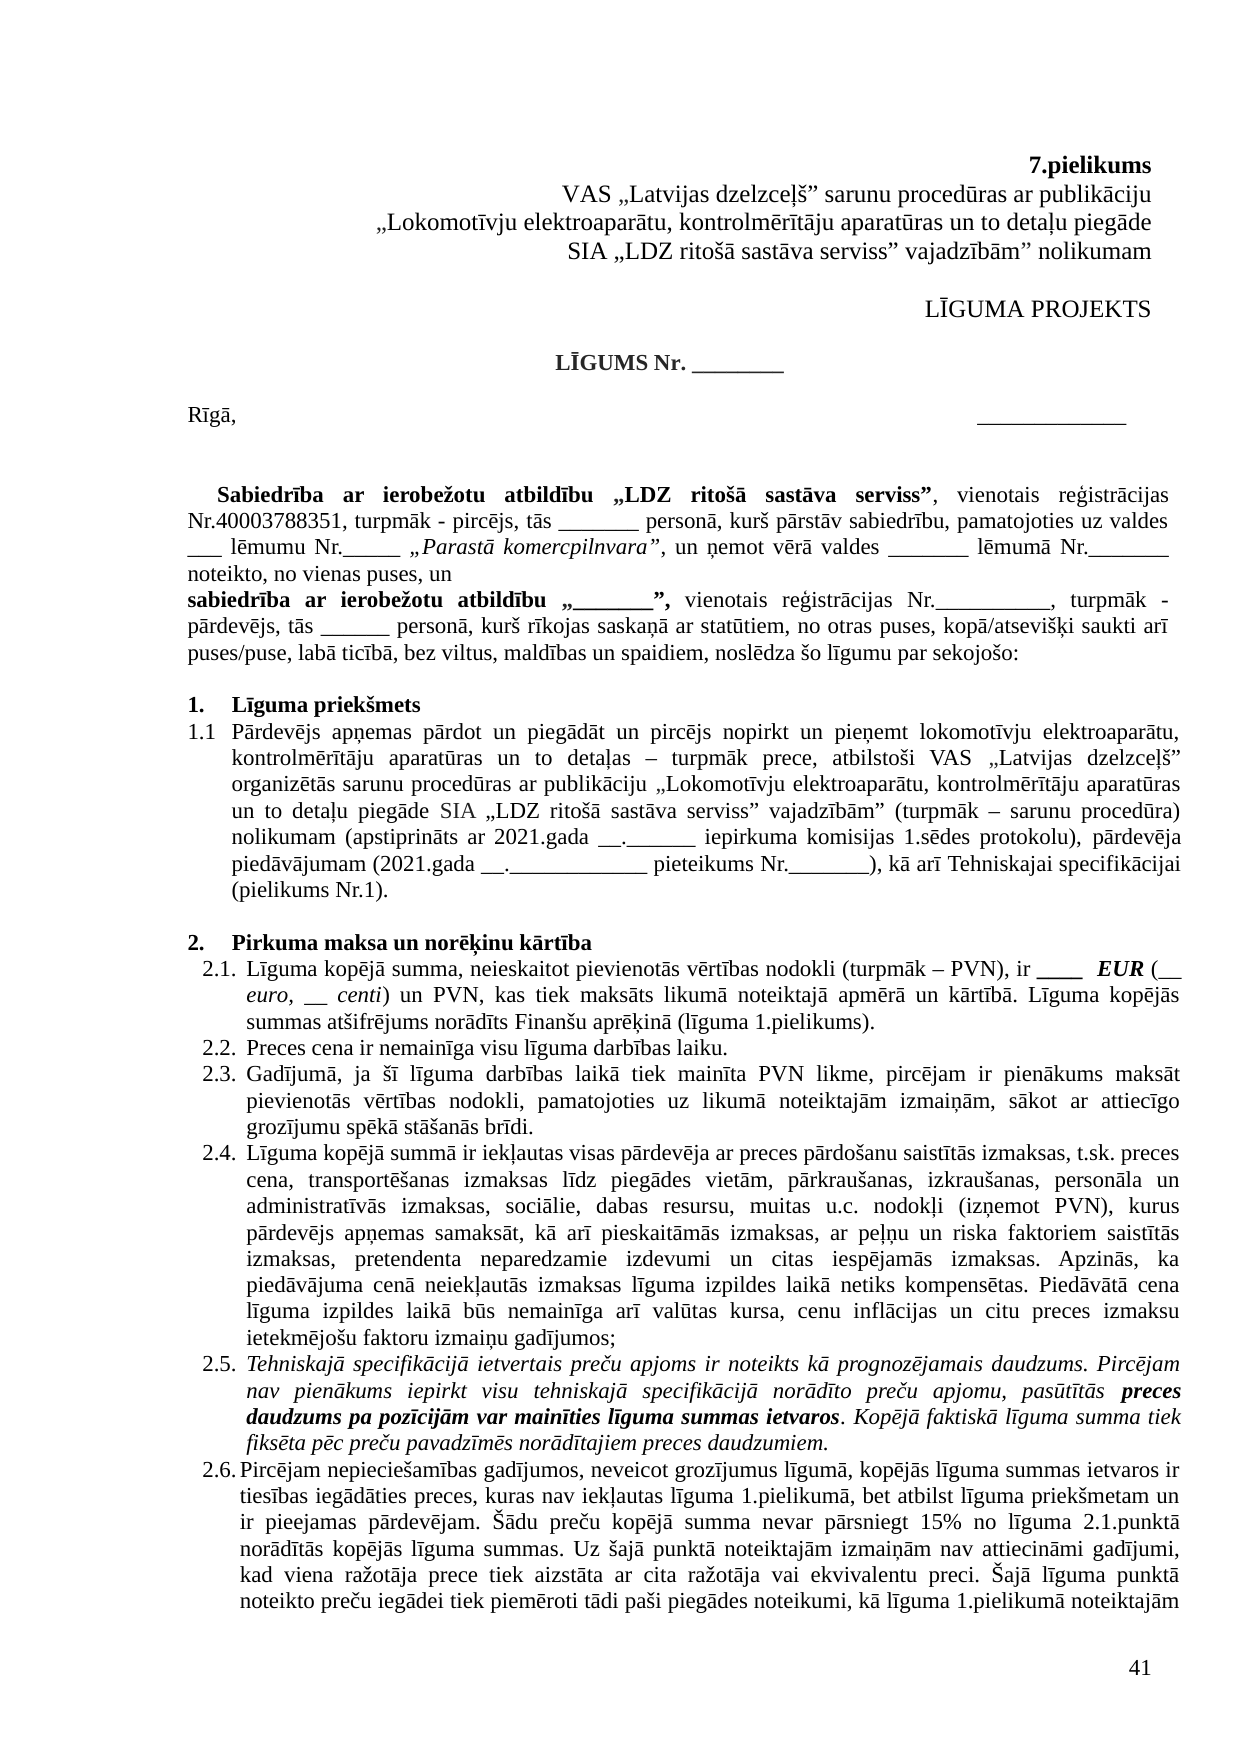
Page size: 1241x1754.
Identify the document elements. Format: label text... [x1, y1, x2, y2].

text Sabiedrība ar ierobežotu atbildību „LDZ ritošā sastāva serviss”, vienotais reģistrācijas Nr.40003788351, turpmāk - pircējs, tās _______ personā, kurš pārstāv sabiedrību, pamatojoties uz valdes ___ lēmumu Nr._____ „Parastā komercpilnvara”, un ņemot vērā valdes _______ lēmumā Nr._______ noteikto, no vienas puses, un [187, 481, 1169, 586]
text 2. Pirkuma maksa un norēķinu kārtība [187, 929, 1181, 955]
text LĪGUMS Nr. ________ [187, 349, 1152, 375]
text 1.1 Pārdevējs apņemas pārdot un piegādāt un pircējs nopirkt un pieņemt lokomotīvju elektroaparātu, kontrolmērītāju aparatūras un to detaļas – turpmāk prece, atbilstoši VAS „Latvijas dzelzceļš” organizētās sarunu procedūras ar publikāciju „Lokomotīvju elektroaparātu, kontrolmērītāju aparatūras un to detaļu piegāde SIA „LDZ ritošā sastāva serviss” vajadzībām” (turpmāk – sarunu procedūra) nolikumam (apstiprināts ar 2021.gada __.______ iepirkuma komisijas 1.sēdes protokolu), pārdevēja piedāvājumam (2021.gada __.____________ pieteikums Nr._______), kā arī Tehniskajai specifikācijai (pielikums Nr.1). [187, 718, 1181, 902]
text SIA „LDZ ritošā sastāva serviss” vajadzībām” nolikumam [187, 236, 1152, 265]
text „Lokomotīvju elektroaparātu, kontrolmērītāju aparatūras un to detaļu piegāde [187, 207, 1152, 236]
text VAS „Latvijas dzelzceļš” sarunu procedūras ar publikāciju [187, 179, 1152, 207]
text 2.2. Preces cena ir nemainīga visu līguma darbības laiku. [202, 1034, 1181, 1060]
text 7.pielikums [187, 150, 1152, 179]
text 2.5. Tehniskajā specifikācijā ietvertais preču apjoms ir noteikts kā prognozējamais daudzums. Pircējam nav pienākums iepirkt visu tehniskajā specifikācijā norādīto preču apjomu, pasūtītās preces daudzums pa pozīcijām var mainīties līguma summas ietvaros. Kopējā faktiskā līguma summa tiek fiksēta pēc preču pavadzīmēs norādītajiem preces daudzumiem. [202, 1350, 1181, 1456]
text 2.4. Līguma kopējā summā ir iekļautas visas pārdevēja ar preces pārdošanu saistītās izmaksas, t.sk. preces cena, transportēšanas izmaksas līdz piegādes vietām, pārkraušanas, izkraušanas, personāla un administratīvās izmaksas, sociālie, dabas resursu, muitas u.c. nodokļi (izņemot PVN), kurus pārdevējs apņemas samaksāt, kā arī pieskaitāmās izmaksas, ar peļņu un riska faktoriem saistītās izmaksas, pretendenta neparedzamie izdevumi un citas iespējamās izmaksas. Apzinās, ka piedāvājuma cenā neiekļautās izmaksas līguma izpildes laikā netiks kompensētas. Piedāvātā cena līguma izpildes laikā būs nemainīga arī valūtas kursa, cenu inflācijas un citu preces izmaksu ietekmējošu faktoru izmaiņu gadījumos; [202, 1139, 1181, 1350]
text Rīgā, _____________ [187, 402, 1152, 428]
text Līguma projektS [187, 294, 1152, 322]
text 2.3. Gadījumā, ja šī līguma darbības laikā tiek mainīta PVN likme, pircējam ir pienākums maksāt pievienotās vērtības nodokli, pamatojoties uz likumā noteiktajām izmaiņām, sākot ar attiecīgo grozījumu spēkā stāšanās brīdi. [202, 1060, 1181, 1139]
text 1. Līguma priekšmets [187, 691, 1181, 718]
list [202, 1456, 1181, 1614]
text 2.1. Līguma kopējā summa, neieskaitot pievienotās vērtības nodokli (turpmāk – PVN), ir ____ EUR (__ euro, __ centi) un PVN, kas tiek maksāts likumā noteiktajā apmērā un kārtībā. Līguma kopējās summas atšifrējums norādīts Finanšu aprēķinā (līguma 1.pielikums). [202, 955, 1181, 1034]
text sabiedrība ar ierobežotu atbildību „_______”, vienotais reģistrācijas Nr.__________, turpmāk - pārdevējs, tās ______ personā, kurš rīkojas saskaņā ar statūtiem, no otras puses, kopā/atsevišķi saukti arī puses/puse, labā ticībā, bez viltus, maldības un spaidiem, noslēdza šo līgumu par sekojošo: [187, 586, 1169, 665]
